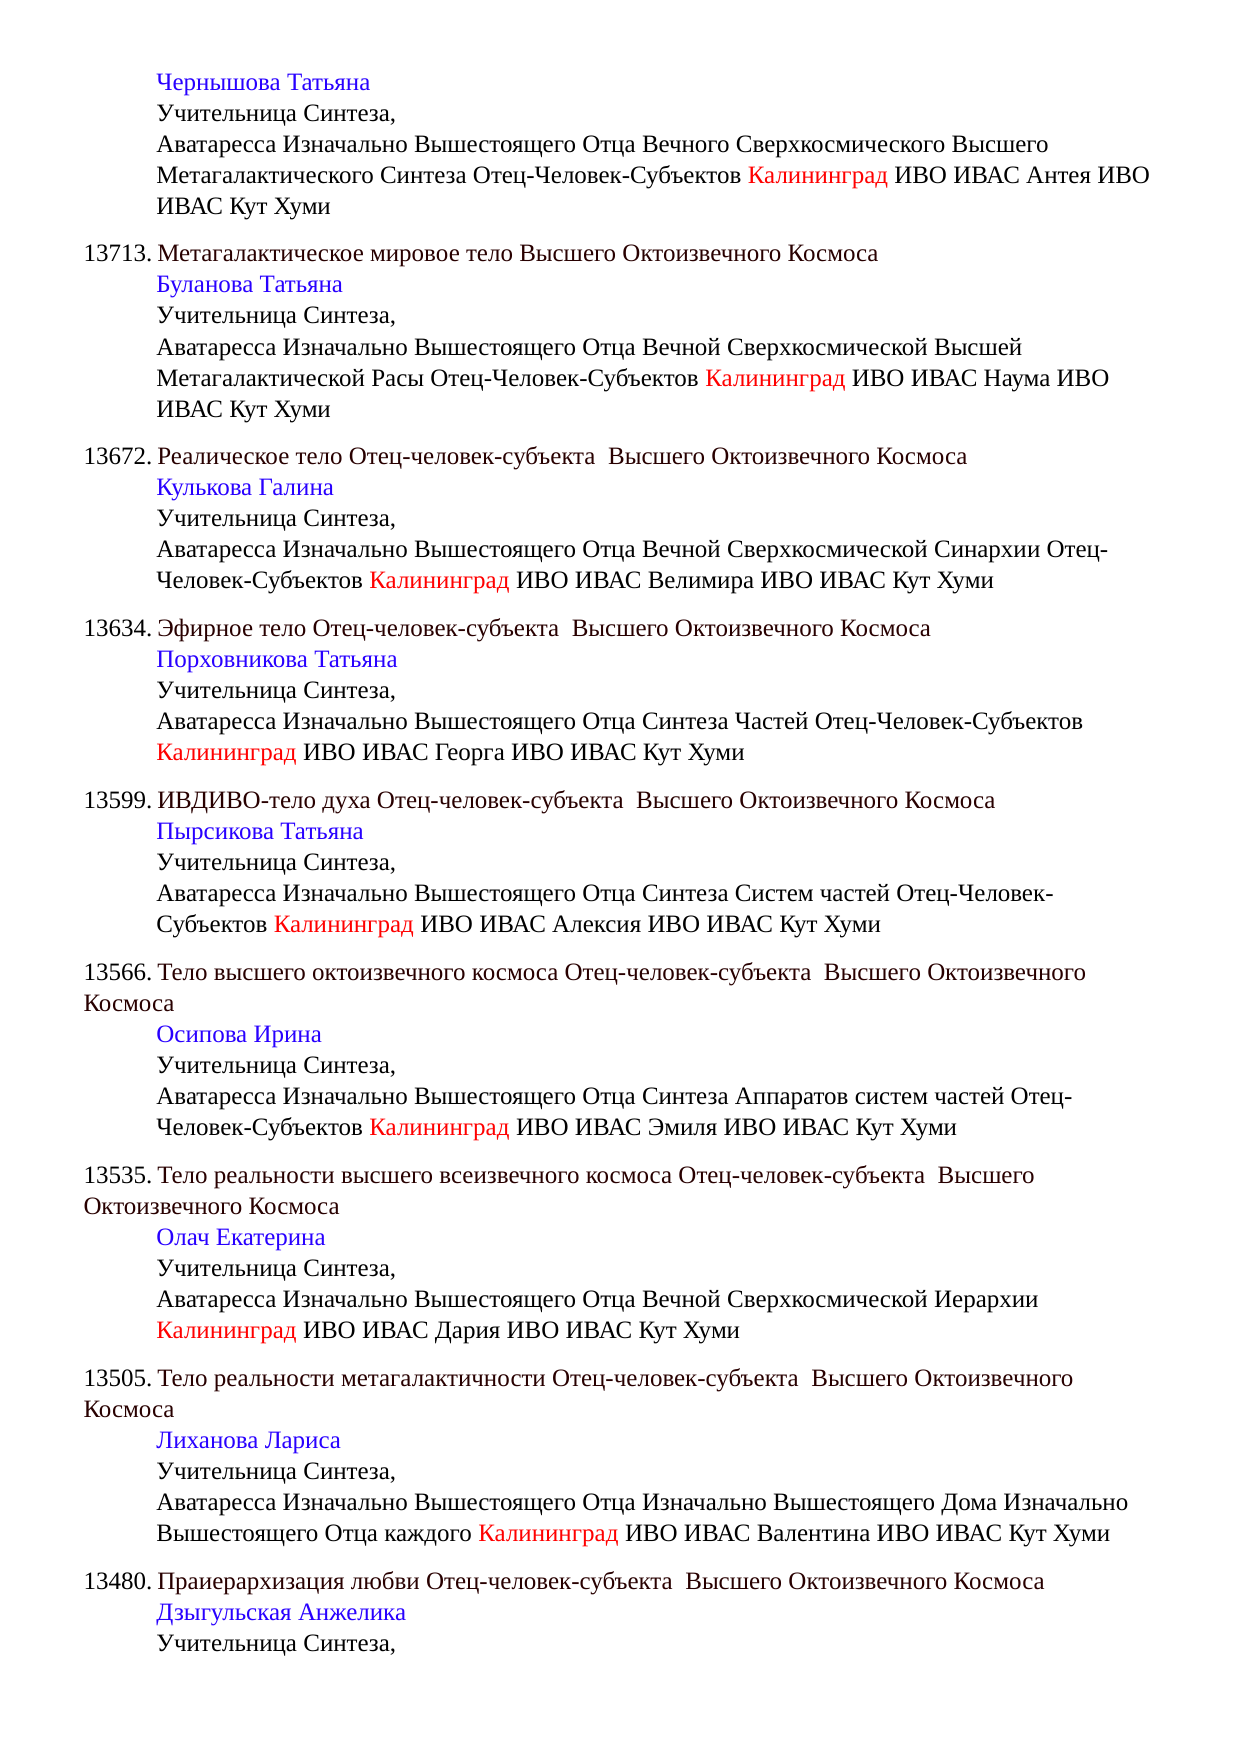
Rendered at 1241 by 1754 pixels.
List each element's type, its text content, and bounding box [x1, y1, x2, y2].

text 13535. Тело реальности высшего всеизвечного космоса Отец-человек-субъекта Высшего Октоизвечного Космоса [83, 1160, 1157, 1220]
text 13599. ИВДИВО-тело духа Отец-человек-субъекта Высшего Октоизвечного Космоса [83, 785, 1157, 814]
text Учительница Синтеза, [156, 301, 1157, 329]
text Кулькова Галина [156, 472, 1157, 501]
text Порховникова Татьяна [156, 644, 1157, 673]
text Аватаресса Изначально Вышестоящего Отца Вечного Сверхкосмического Высшего Метагалактического Синтеза Отец-Человек-Субъектов Калининград ИВО ИВАС Антея ИВО ИВАС Кут Хуми [156, 129, 1157, 219]
text Учительница Синтеза, [156, 1456, 1157, 1485]
text Учительница Синтеза, [156, 675, 1157, 704]
text Дзыгульская Анжелика [156, 1597, 1157, 1626]
text 13505. Тело реальности метагалактичности Отец-человек-субъекта Высшего Октоизвечного Космоса [83, 1363, 1157, 1423]
text Аватаресса Изначально Вышестоящего Отца Вечной Сверхкосмической Высшей Метагалактической Расы Отец-Человек-Субъектов Калининград ИВО ИВАС Наума ИВО ИВАС Кут Хуми [156, 332, 1157, 422]
text Олач Екатерина [156, 1222, 1157, 1251]
text Аватаресса Изначально Вышестоящего Отца Синтеза Аппаратов систем частей Отец-Человек-Субъектов Калининград ИВО ИВАС Эмиля ИВО ИВАС Кут Хуми [156, 1081, 1157, 1141]
text 13634. Эфирное тело Отец-человек-субъекта Высшего Октоизвечного Космоса [83, 613, 1157, 642]
text Аватаресса Изначально Вышестоящего Отца Вечной Сверхкосмической Иерархии Калининград ИВО ИВАС Дария ИВО ИВАС Кут Хуми [156, 1284, 1157, 1344]
text 13566. Тело высшего октоизвечного космоса Отец-человек-субъекта Высшего Октоизвечного Космоса [83, 957, 1157, 1017]
text Осипова Ирина [156, 1019, 1157, 1048]
text 13672. Реалическое тело Отец-человек-субъекта Высшего Октоизвечного Космоса [83, 441, 1157, 470]
text Буланова Татьяна [156, 269, 1157, 298]
text Аватаресса Изначально Вышестоящего Отца Синтеза Систем частей Отец-Человек-Субъектов Калининград ИВО ИВАС Алексия ИВО ИВАС Кут Хуми [156, 878, 1157, 938]
text Аватаресса Изначально Вышестоящего Отца Изначально Вышестоящего Дома Изначально Вышестоящего Отца каждого Калининград ИВО ИВАС Валентина ИВО ИВАС Кут Хуми [156, 1487, 1157, 1547]
text 13713. Метагалактическое мировое тело Высшего Октоизвечного Космоса [83, 238, 1157, 267]
text Лиханова Лариса [156, 1425, 1157, 1454]
text 13480. Праиерархизация любви Отец-человек-субъекта Высшего Октоизвечного Космоса [83, 1566, 1157, 1594]
text Пырсикова Татьяна [156, 816, 1157, 845]
text Чернышова Татьяна [156, 67, 1157, 95]
text Учительница Синтеза, [156, 98, 1157, 126]
text Учительница Синтеза, [156, 1253, 1157, 1282]
text Учительница Синтеза, [156, 1628, 1157, 1657]
text Аватаресса Изначально Вышестоящего Отца Вечной Сверхкосмической Синархии Отец-Человек-Субъектов Калининград ИВО ИВАС Велимира ИВО ИВАС Кут Хуми [156, 534, 1157, 594]
text Учительница Синтеза, [156, 1050, 1157, 1079]
text Учительница Синтеза, [156, 503, 1157, 532]
text Аватаресса Изначально Вышестоящего Отца Синтеза Частей Отец-Человек-Субъектов Калининград ИВО ИВАС Георга ИВО ИВАС Кут Хуми [156, 706, 1157, 766]
text Учительница Синтеза, [156, 847, 1157, 876]
